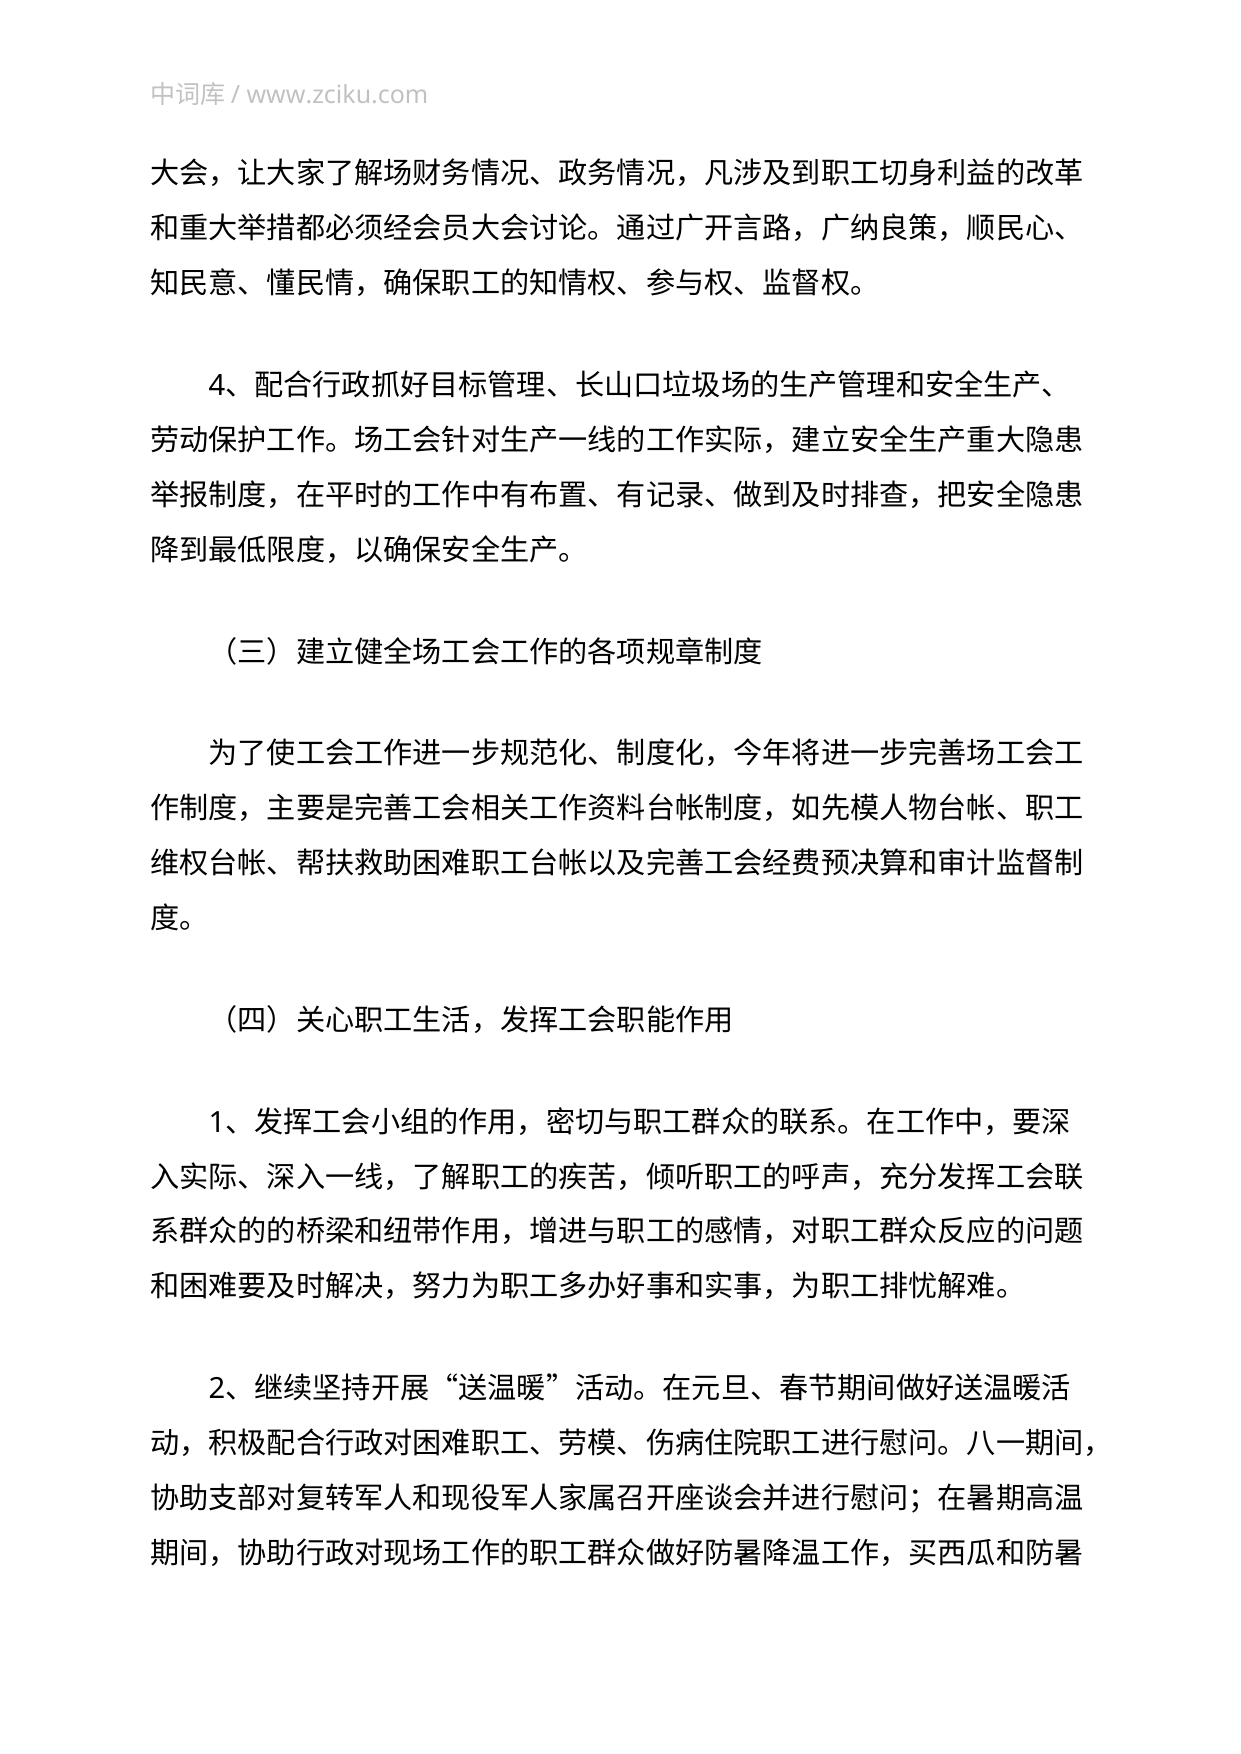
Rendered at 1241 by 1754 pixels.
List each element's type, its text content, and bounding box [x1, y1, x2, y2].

text （三）建立健全场工会工作的各项规章制度 [150, 628, 1090, 670]
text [150, 150, 1090, 302]
text 4、配合行政抓好目标管理、长山口垃圾场的生产管理和安全生产、劳动保护工作。场工会针对生产一线的工作实际，建立安全生产重大隐患举报制度，在平时的工作中有布置、有记录、做到及时排查，把安全隐患降到最低限度，以确保安全生产。 [150, 362, 1090, 569]
text 1、发挥工会小组的作用，密切与职工群众的联系。在工作中，要深入实际、深入一线，了解职工的疾苦，倾听职工的呼声，充分发挥工会联系群众的的桥梁和纽带作用，增进与职工的感情，对职工群众反应的问题和困难要及时解决，努力为职工多办好事和实事，为职工排忧解难。 [150, 1098, 1090, 1305]
text 为了使工会工作进一步规范化、制度化，今年将进一步完善场工会工作制度，主要是完善工会相关工作资料台帐制度，如先模人物台帐、职工维权台帐、帮扶救助困难职工台帐以及完善工会经费预决算和审计监督制度。 [150, 730, 1090, 937]
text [150, 1365, 1090, 1572]
text （四）关心职工生活，发挥工会职能作用 [150, 996, 1090, 1039]
